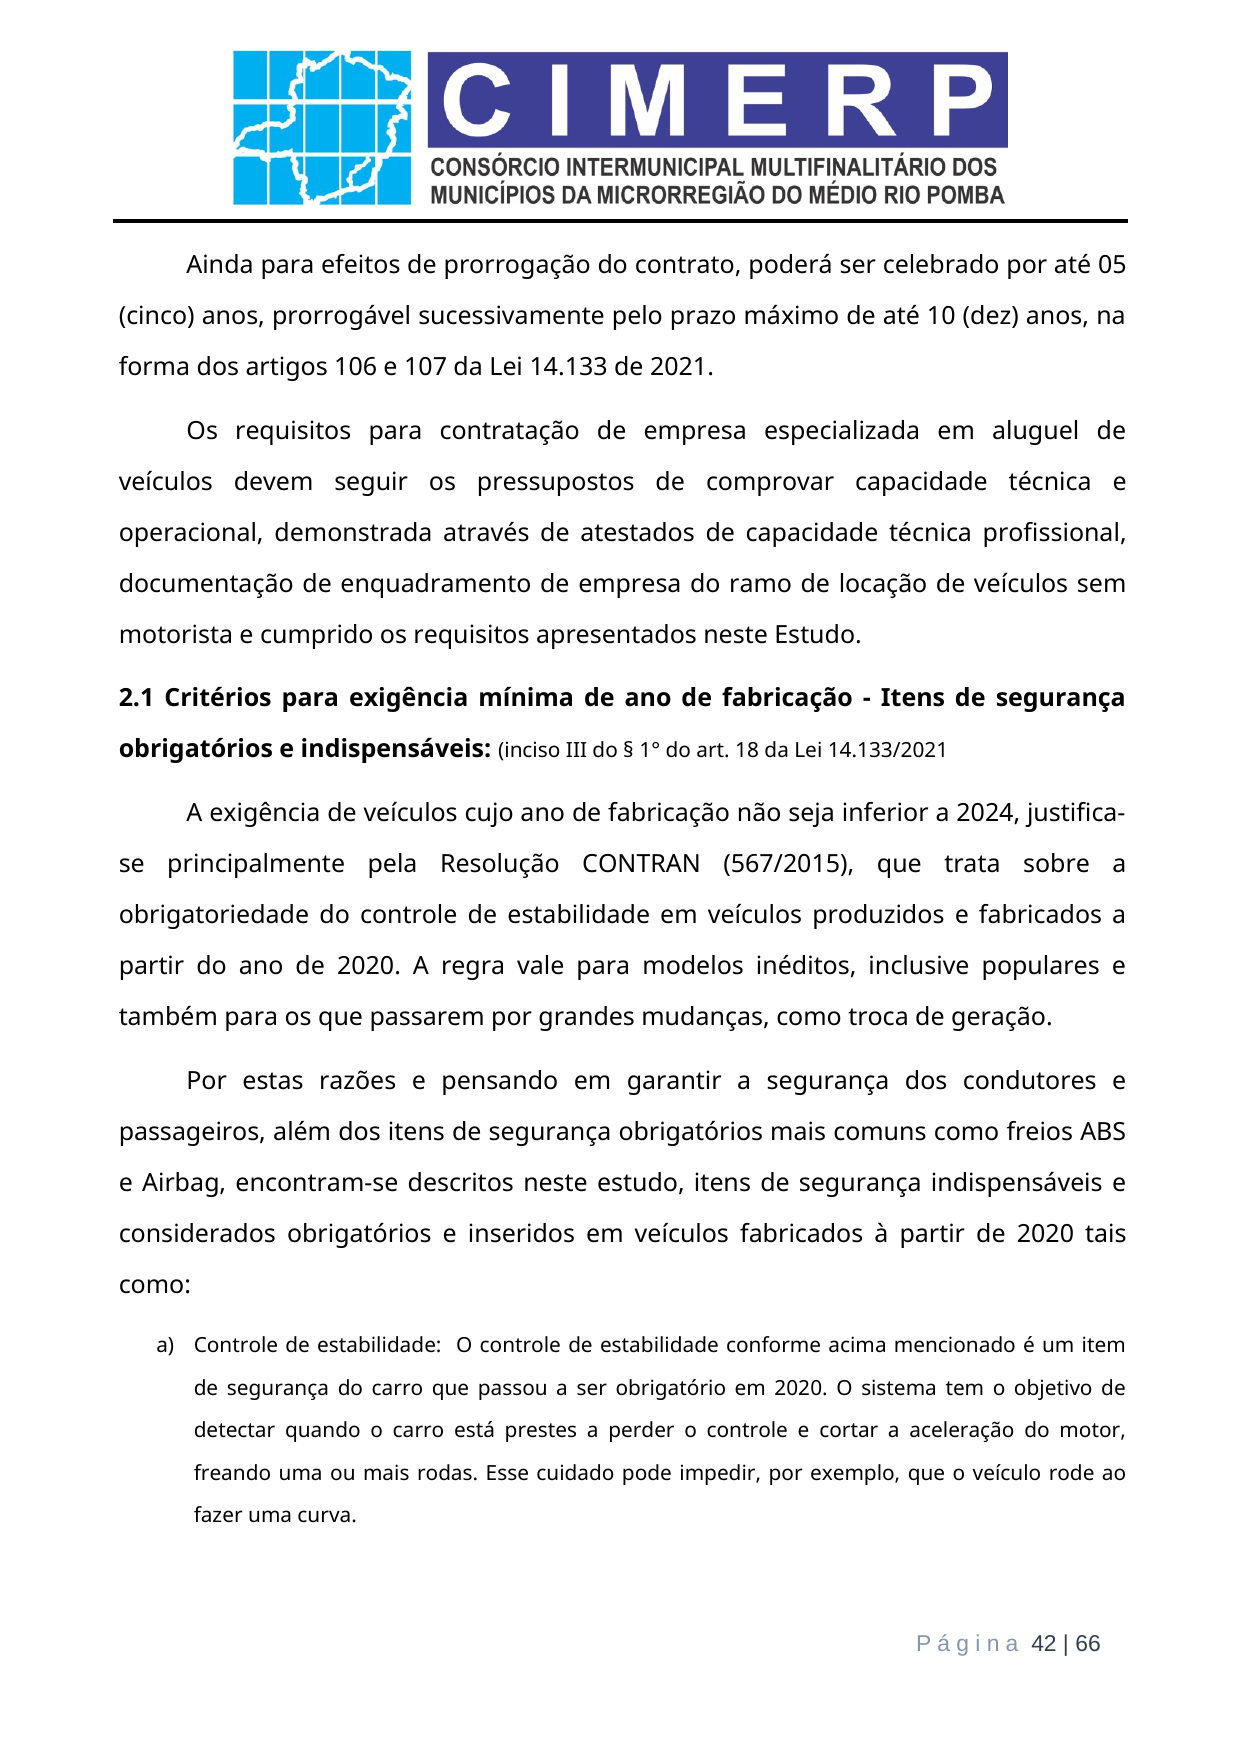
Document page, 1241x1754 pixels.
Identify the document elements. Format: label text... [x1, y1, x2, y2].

text Ainda para efeitos de prorrogação do contrato, poderá ser celebrado por até 05 (cinco) anos, prorrogável sucessivamente pelo prazo máximo de até 10 (dez) anos, na forma dos artigos 106 e 107 da Lei 14.133 de 2021. [118, 247, 1128, 383]
text 2.1 Critérios para exigência mínima de ano de fabricação - Itens de segurança obrigatórios e indispensáveis: (inciso III do § 1° do art. 18 da Lei 14.133/2021 [118, 680, 1128, 765]
picture [232, 50, 1008, 205]
text Os requisitos para contratação de empresa especializada em aluguel de veículos devem seguir os pressupostos de comprovar capacidade técnica e operacional, demonstrada através de atestados de capacidade técnica profissional, documentação de enquadramento de empresa do ramo de locação de veículos sem motorista e cumprido os requisitos apresentados neste Estudo. [118, 412, 1128, 651]
text Por estas razões e pensando em garantir a segurança dos condutores e passageiros, além dos itens de segurança obrigatórios mais comuns como freios ABS e Airbag, encontram-se descritos neste estudo, itens de segurança indispensáveis e considerados obrigatórios e inseridos em veículos fabricados à partir de 2020 tais como: [118, 1062, 1128, 1301]
text A exigência de veículos cujo ano de fabricação não seja inferior a 2024, justifica-se principalmente pela Resolução CONTRAN (567/2015), que trata sobre a obrigatoriedade do controle de estabilidade em veículos produzidos e fabricados a partir do ano de 2020. A regra vale para modelos inéditos, inclusive populares e também para os que passarem por grandes mudanças, como troca de geração. [118, 794, 1128, 1033]
list Controle de estabilidade: O controle de estabilidade conforme acima mencionado é um item de segurança do carro que passou a ser obrigatório em 2020. O sistema tem o objetivo de detectar quando o carro está prestes a perder o controle e cortar a aceleração do motor, freando uma ou mais rodas. Esse cuidado pode impedir, por exemplo, que o veículo rode ao fazer uma curva. [156, 1330, 1128, 1529]
